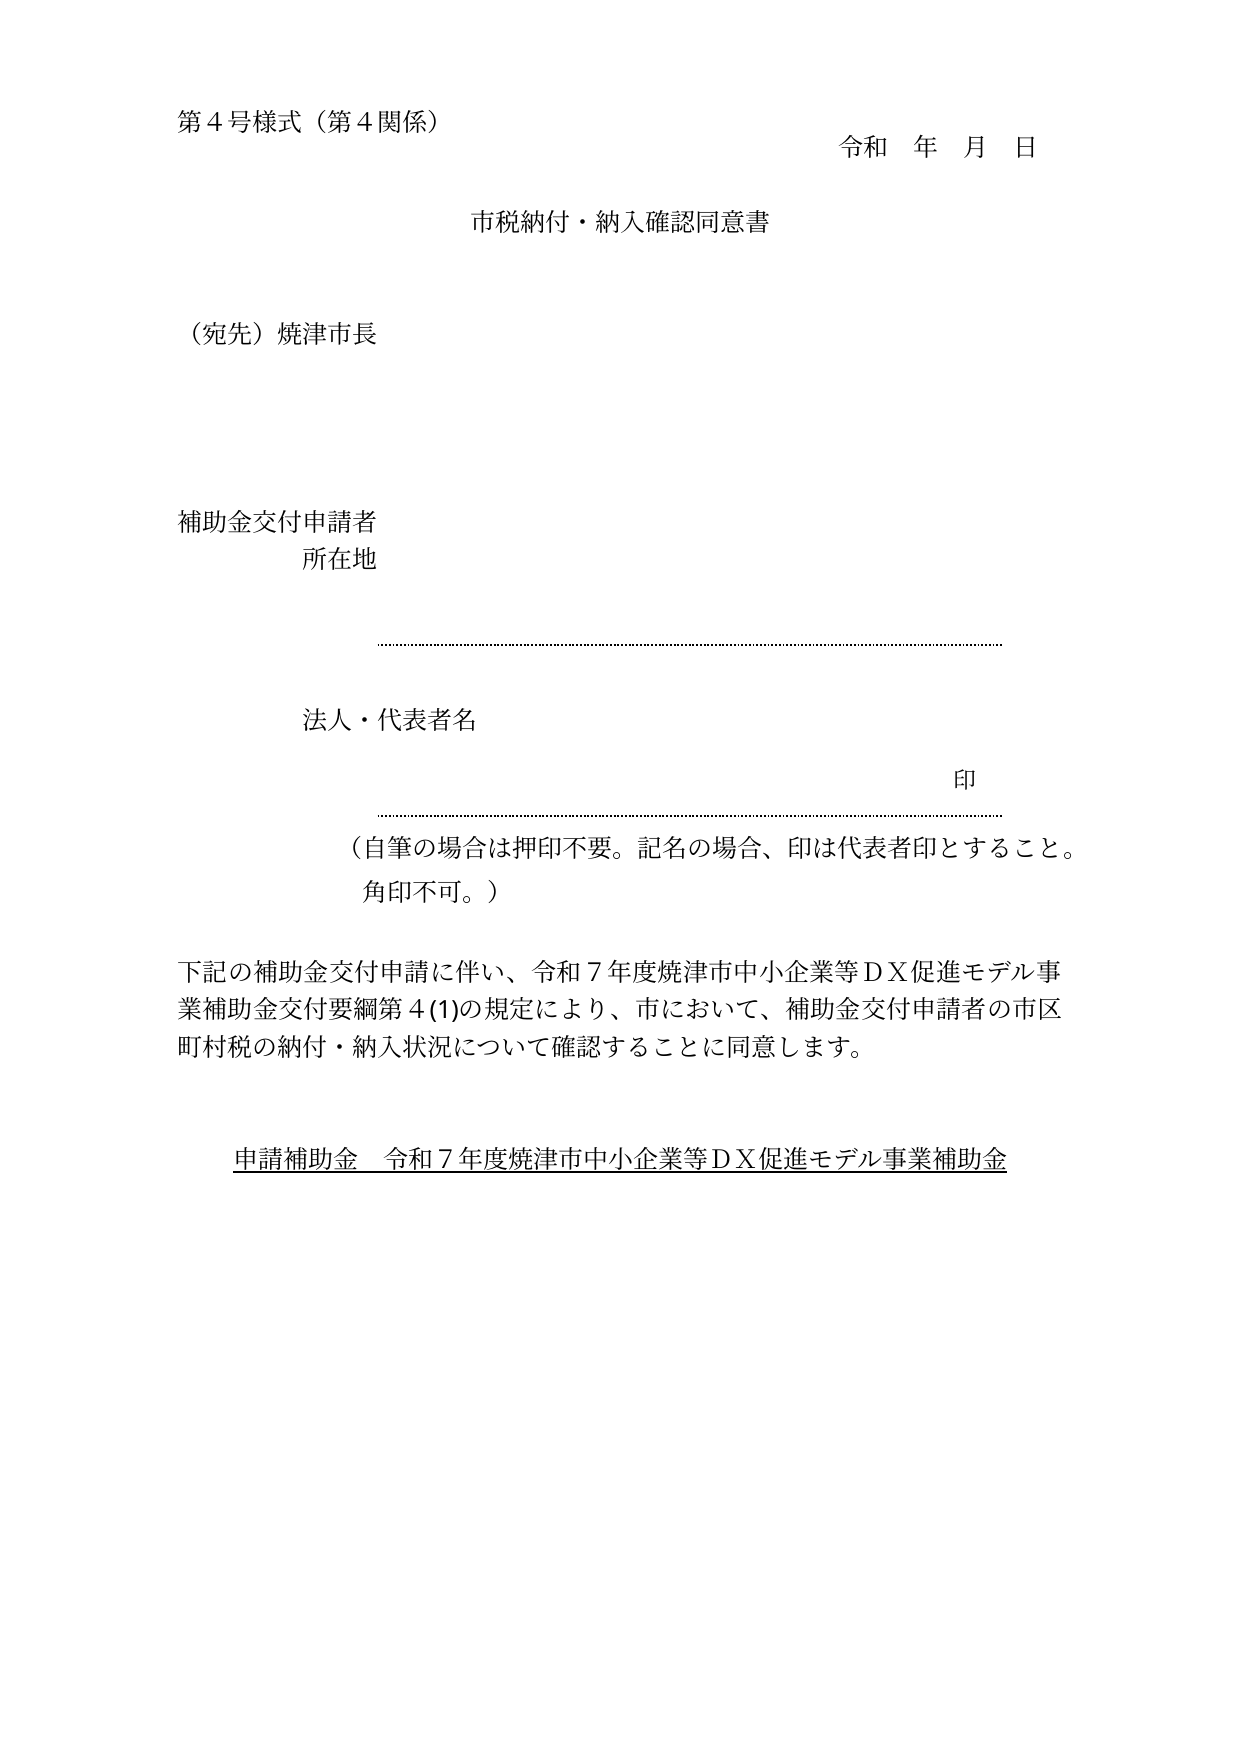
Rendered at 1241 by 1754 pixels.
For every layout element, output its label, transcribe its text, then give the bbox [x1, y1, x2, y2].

text 所在地 [177, 539, 1063, 577]
text 申請補助金 令和７年度焼津市中小企業等ＤＸ促進モデル事業補助金 [177, 1139, 1063, 1177]
text 補助金交付申請者 [177, 502, 1063, 539]
text 法人・代表者名 [177, 700, 1063, 738]
text 下記の補助金交付申請に伴い、令和７年度焼津市中小企業等ＤＸ促進モデル事業補助金交付要綱第４(1)の規定により、市において、補助金交付申請者の市区町村税の納付・納入状況について確認することに同意します。 [177, 952, 1063, 1064]
text 令和 年 月 日 [177, 127, 1038, 164]
text 市税納付・納入確認同意書 [177, 202, 1063, 239]
text （宛先）焼津市長 [177, 314, 1063, 352]
text （自筆の場合は押印不要。記名の場合、印は代表者印とすること。角印不可。） [338, 828, 1063, 909]
